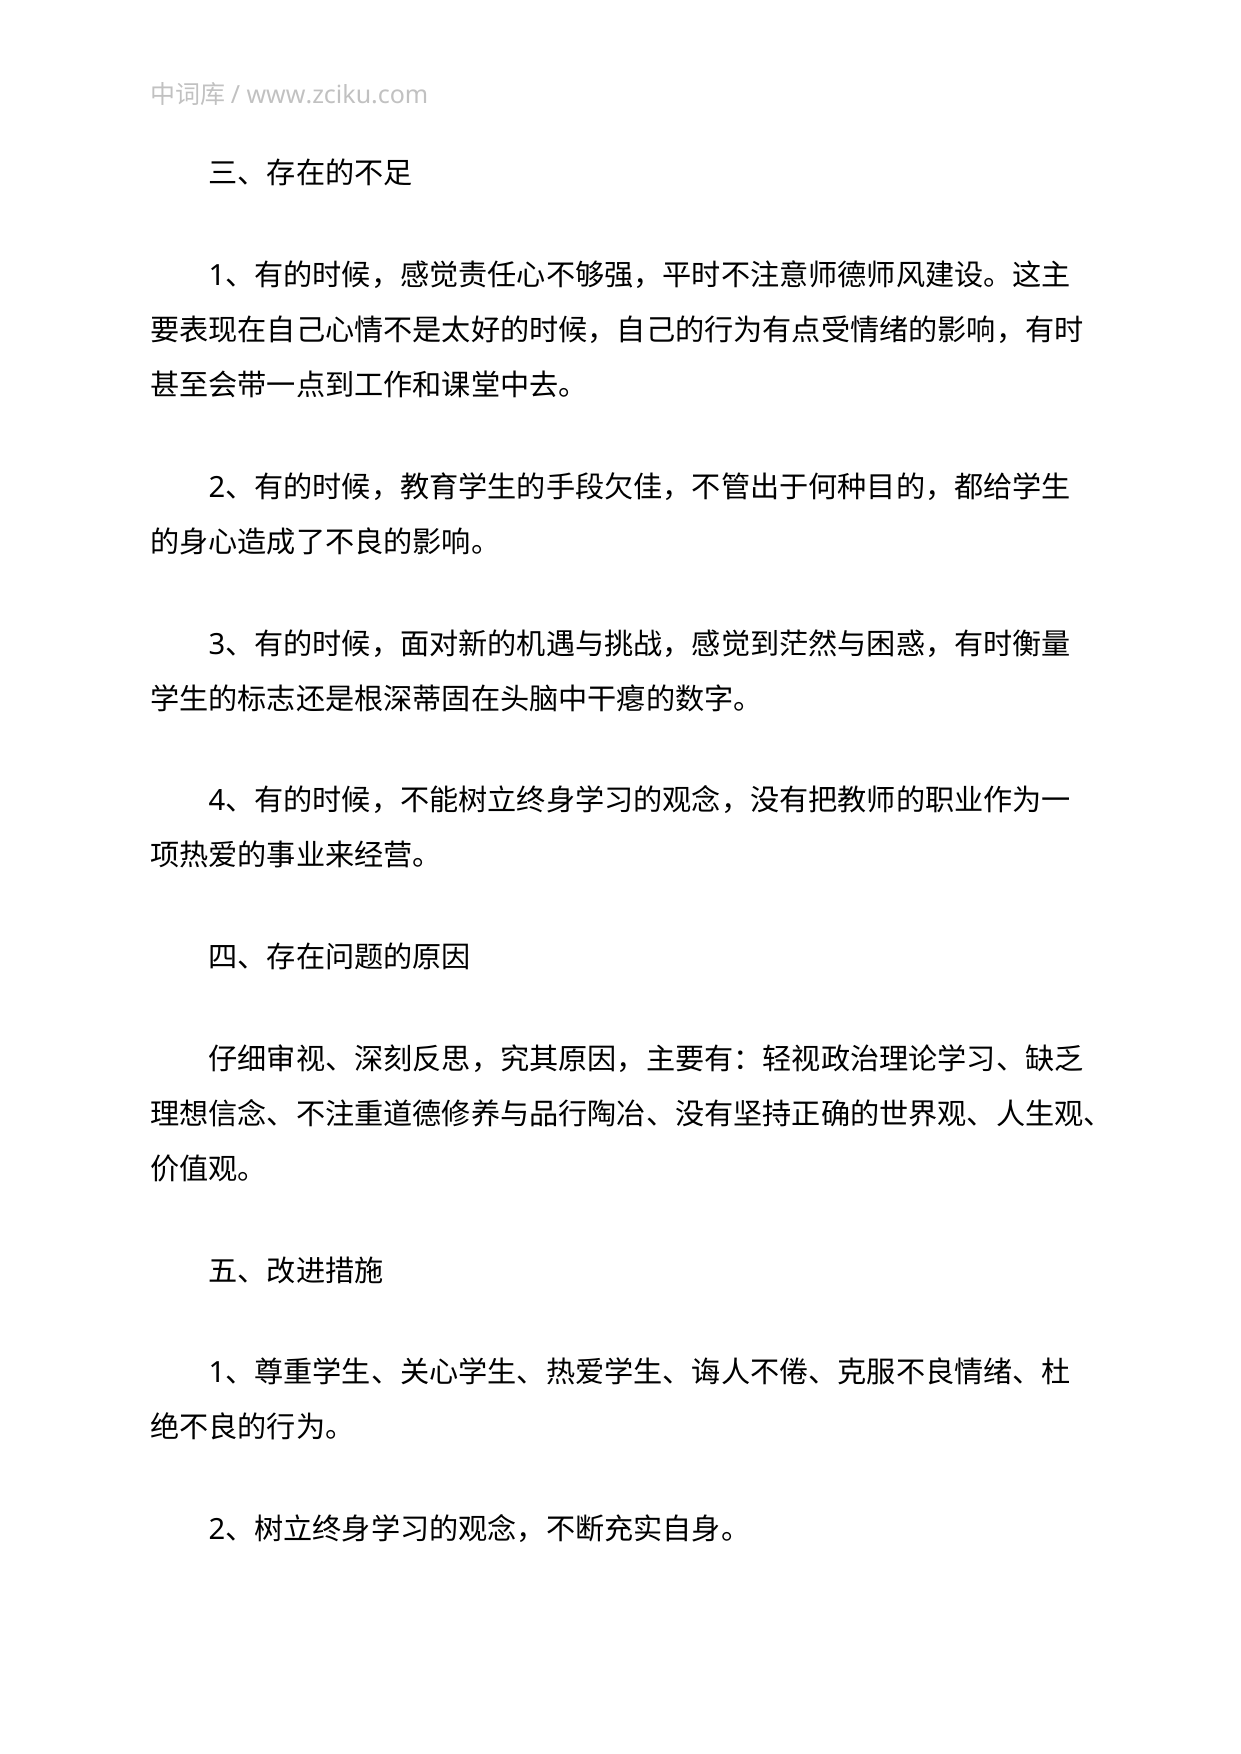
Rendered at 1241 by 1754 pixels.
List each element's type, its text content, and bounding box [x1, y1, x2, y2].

text 2、有的时候，教育学生的手段欠佳，不管出于何种目的，都给学生的身心造成了不良的影响。 [150, 463, 1090, 561]
text 五、改进措施 [150, 1247, 1090, 1289]
text 2、树立终身学习的观念，不断充实自身。 [150, 1506, 1090, 1548]
text 3、有的时候，面对新的机遇与挑战，感觉到茫然与困惑，有时衡量学生的标志还是根深蒂固在头脑中干瘪的数字。 [150, 620, 1090, 717]
text 1、尊重学生、关心学生、热爱学生、诲人不倦、克服不良情绪、杜绝不良的行为。 [150, 1349, 1090, 1446]
text 仔细审视、深刻反思，究其原因，主要有：轻视政治理论学习、缺乏理想信念、不注重道德修养与品行陶冶、没有坚持正确的世界观、人生观、价值观。 [150, 1036, 1090, 1188]
text 1、有的时候，感觉责任心不够强，平时不注意师德师风建设。这主要表现在自己心情不是太好的时候，自己的行为有点受情绪的影响，有时甚至会带一点到工作和课堂中去。 [150, 252, 1090, 404]
text 三、存在的不足 [150, 150, 1090, 192]
text 4、有的时候，不能树立终身学习的观念，没有把教师的职业作为一项热爱的事业来经营。 [150, 777, 1090, 874]
text 四、存在问题的原因 [150, 934, 1090, 976]
